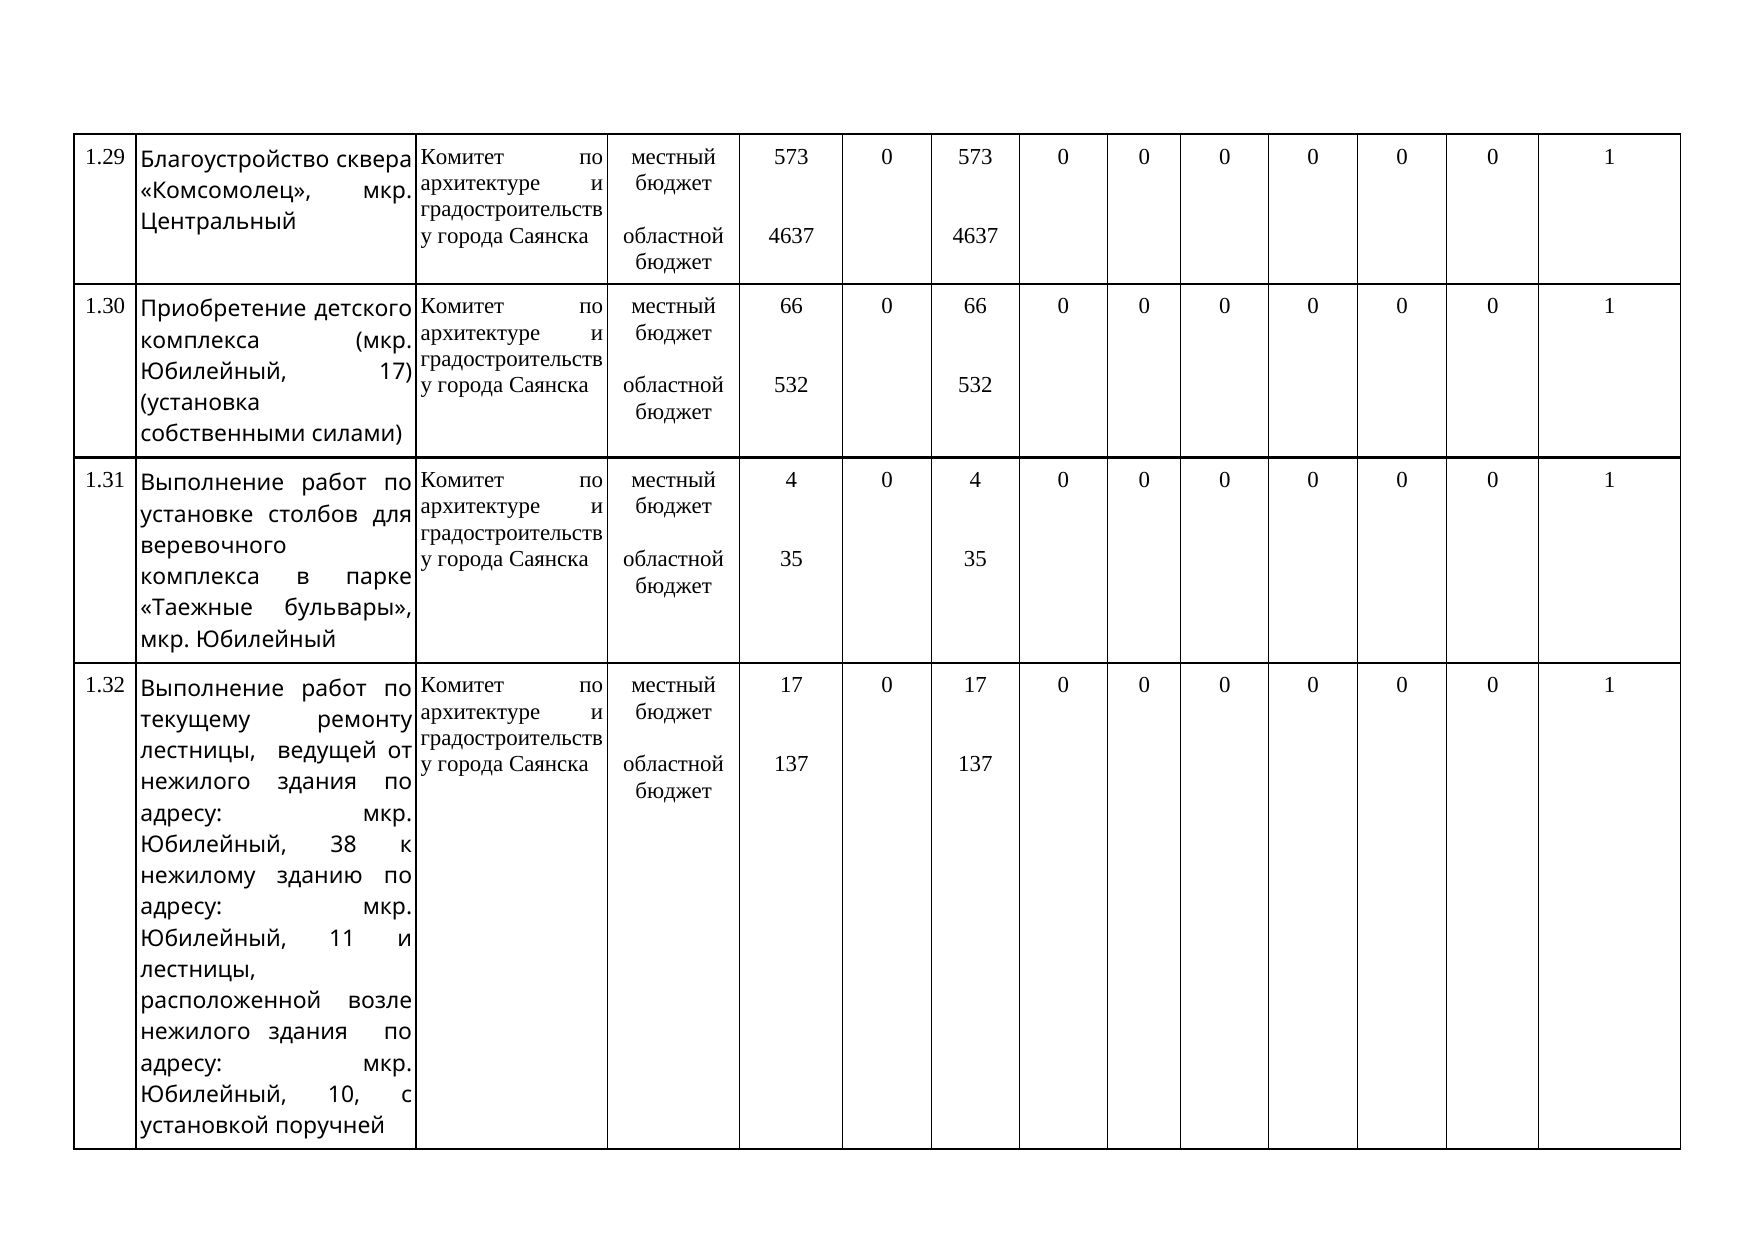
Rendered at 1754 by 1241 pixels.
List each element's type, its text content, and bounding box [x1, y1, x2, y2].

table_cell 0 [1181, 285, 1268, 456]
table_cell 0 [1447, 285, 1538, 456]
table_cell 0 [1358, 664, 1446, 1148]
table_cell 573 4637 [740, 135, 842, 282]
table_cell 0 [1269, 285, 1357, 456]
table_cell Выполнение работ по установке столбов для веревочного комплекса в парке «Таежные бульвары», мкр. Юбилейный [137, 459, 415, 662]
table_cell 0 [1108, 664, 1180, 1148]
table_cell 0 [1269, 459, 1357, 662]
table_cell Приобретение детского комплекса (мкр. Юбилейный, 17) (установка собственными силами) [137, 285, 415, 456]
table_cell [608, 135, 739, 282]
table_cell 0 [1108, 459, 1180, 662]
table_cell 66 532 [740, 285, 842, 456]
table_cell 0 [1181, 135, 1268, 282]
table_cell 0 [1269, 664, 1357, 1148]
table_cell 1.31 [75, 459, 135, 662]
table_cell 66 532 [932, 285, 1019, 456]
table_cell 0 [1020, 459, 1107, 662]
table_cell 4 35 [740, 459, 842, 662]
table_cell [417, 664, 607, 1148]
table_cell 0 [1108, 135, 1180, 282]
table_cell 0 [1181, 459, 1268, 662]
table_cell Выполнение работ по текущему ремонту лестницы, ведущей от нежилого здания по адресу: мкр. Юбилейный, 38 к нежилому зданию по адресу: мкр. Юбилейный, 11 и лестницы, расположенной возле нежилого здания по адресу: мкр. Юбилейный, 10, с установкой поручней [137, 664, 415, 1148]
table_cell 0 [1447, 135, 1538, 282]
table_cell 0 [1358, 135, 1446, 282]
table_cell 1 [1539, 135, 1680, 282]
table_cell 0 [843, 664, 931, 1148]
table_cell 0 [843, 285, 931, 456]
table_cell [608, 664, 739, 1148]
table_cell 573 4637 [932, 135, 1019, 282]
table_cell 1.32 [75, 664, 135, 1148]
table_cell 17 137 [932, 664, 1019, 1148]
table_cell Благоустройство сквера «Комсомолец», мкр. Центральный [137, 135, 415, 282]
table_cell 1.29 [75, 135, 135, 282]
table_cell местный бюджет областной бюджет [608, 459, 739, 662]
table_cell 1.30 [75, 285, 135, 456]
table_cell 17 137 [740, 664, 842, 1148]
table_cell 0 [1447, 459, 1538, 662]
table_cell Комитет по архитектуре и градостроительству города Саянска [417, 459, 607, 662]
table_cell 0 [843, 459, 931, 662]
table_cell 0 [1108, 285, 1180, 456]
table_cell 0 [1269, 135, 1357, 282]
table_cell Комитет по архитектуре и градостроительству города Саянска [417, 285, 607, 456]
table_cell местный бюджет областной бюджет [608, 285, 739, 456]
table_cell 0 [1358, 285, 1446, 456]
table_cell 1 [1539, 459, 1680, 662]
table_cell 0 [1447, 664, 1538, 1148]
table_cell 0 [1020, 135, 1107, 282]
table_cell 0 [1020, 664, 1107, 1148]
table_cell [417, 135, 607, 282]
table_cell 1 [1539, 664, 1680, 1148]
table_cell 4 35 [932, 459, 1019, 662]
table_cell 1 [1539, 285, 1680, 456]
table_cell 0 [1358, 459, 1446, 662]
table_cell 0 [1181, 664, 1268, 1148]
table_cell 0 [843, 135, 931, 282]
table_cell 0 [1020, 285, 1107, 456]
